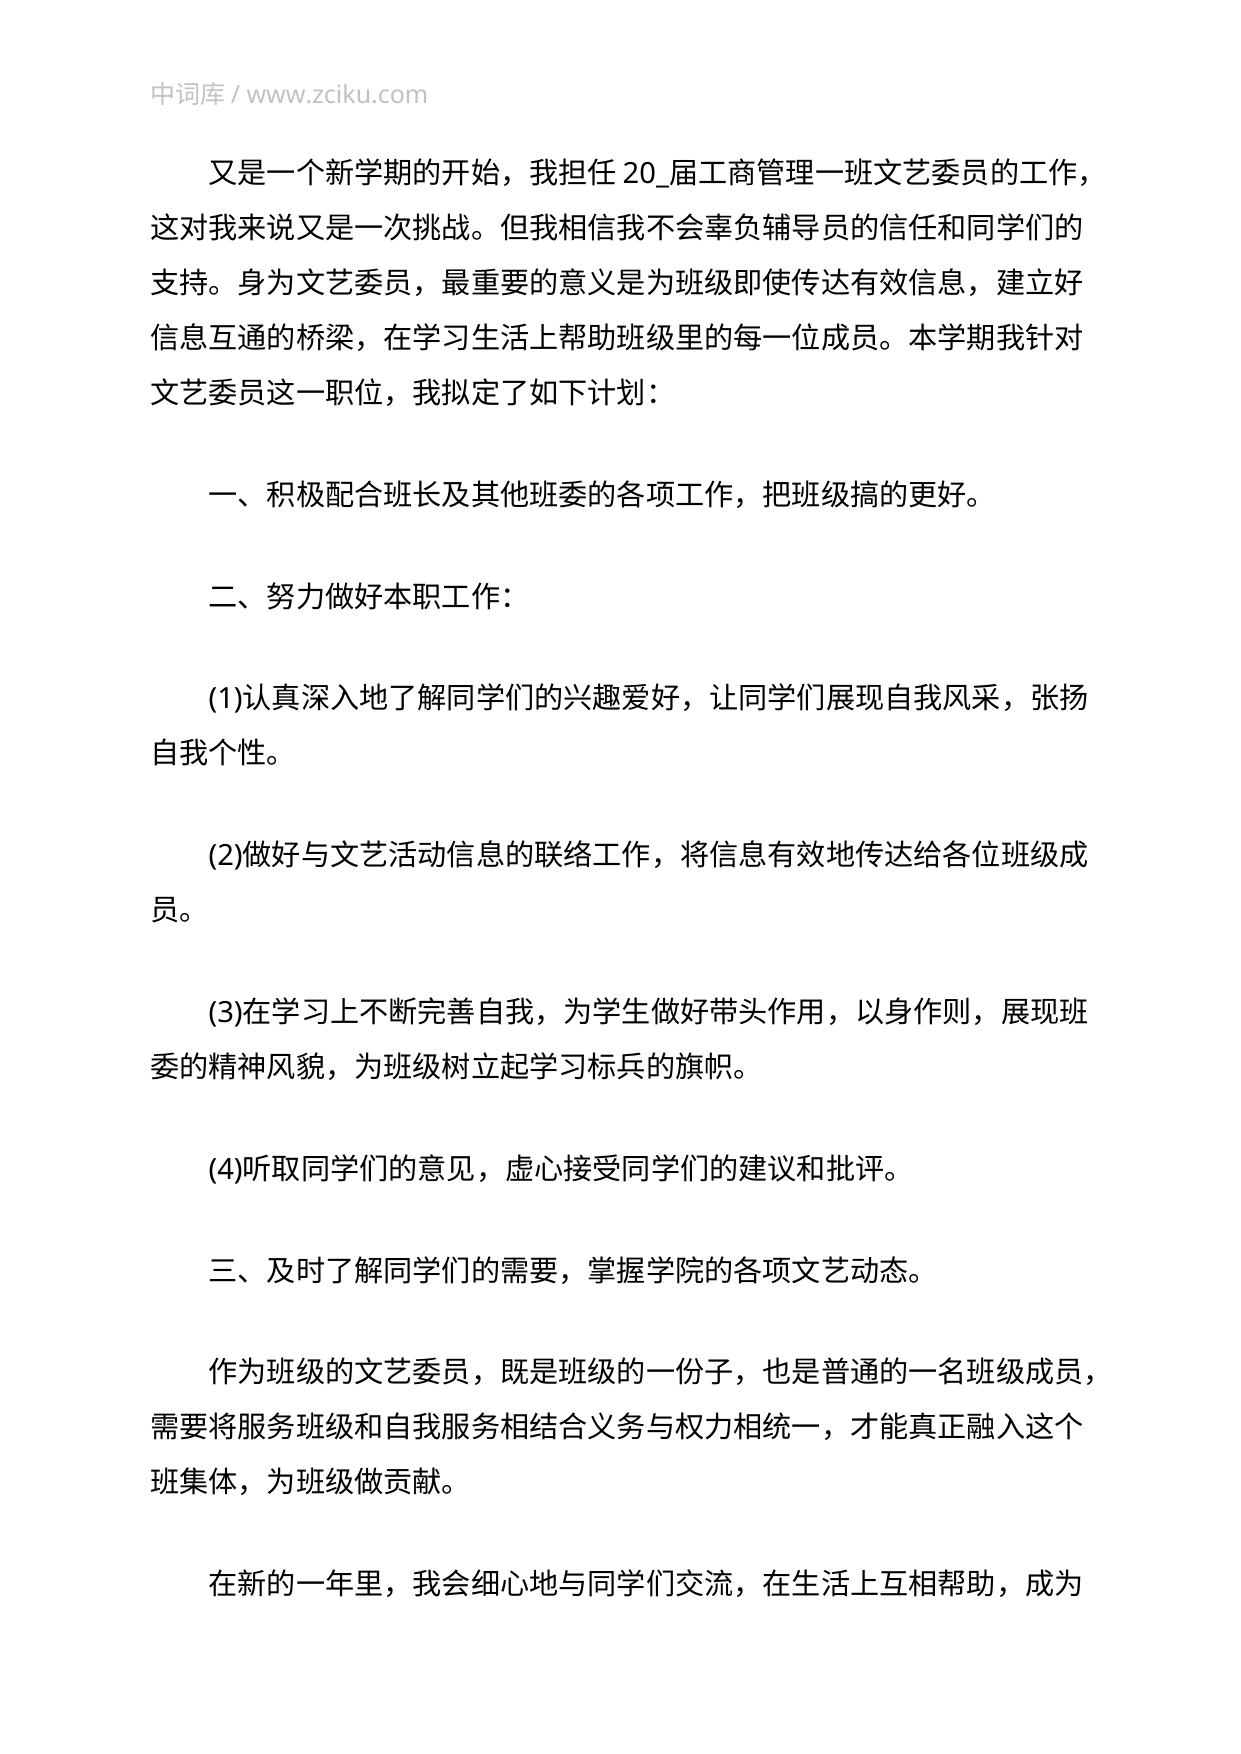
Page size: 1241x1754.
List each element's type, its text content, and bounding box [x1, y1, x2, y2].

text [150, 1561, 1090, 1603]
text (1)认真深入地了解同学们的兴趣爱好，让同学们展现自我风采，张扬自我个性。 [150, 675, 1090, 772]
text (2)做好与文艺活动信息的联络工作，将信息有效地传达给各位班级成员。 [150, 832, 1090, 929]
text 三、及时了解同学们的需要，掌握学院的各项文艺动态。 [150, 1247, 1090, 1289]
text 一、积极配合班长及其他班委的各项工作，把班级搞的更好。 [150, 471, 1090, 514]
text 二、努力做好本职工作： [150, 573, 1090, 616]
text 作为班级的文艺委员，既是班级的一份子，也是普通的一名班级成员，需要将服务班级和自我服务相结合义务与权力相统一，才能真正融入这个班集体，为班级做贡献。 [150, 1349, 1090, 1501]
text (3)在学习上不断完善自我，为学生做好带头作用，以身作则，展现班委的精神风貌，为班级树立起学习标兵的旗帜。 [150, 988, 1090, 1086]
text (4)听取同学们的意见，虚心接受同学们的建议和批评。 [150, 1145, 1090, 1188]
text 又是一个新学期的开始，我担任20_届工商管理一班文艺委员的工作，这对我来说又是一次挑战。但我相信我不会辜负辅导员的信任和同学们的支持。身为文艺委员，最重要的意义是为班级即使传达有效信息，建立好信息互通的桥梁，在学习生活上帮助班级里的每一位成员。本学期我针对文艺委员这一职位，我拟定了如下计划： [150, 150, 1090, 412]
